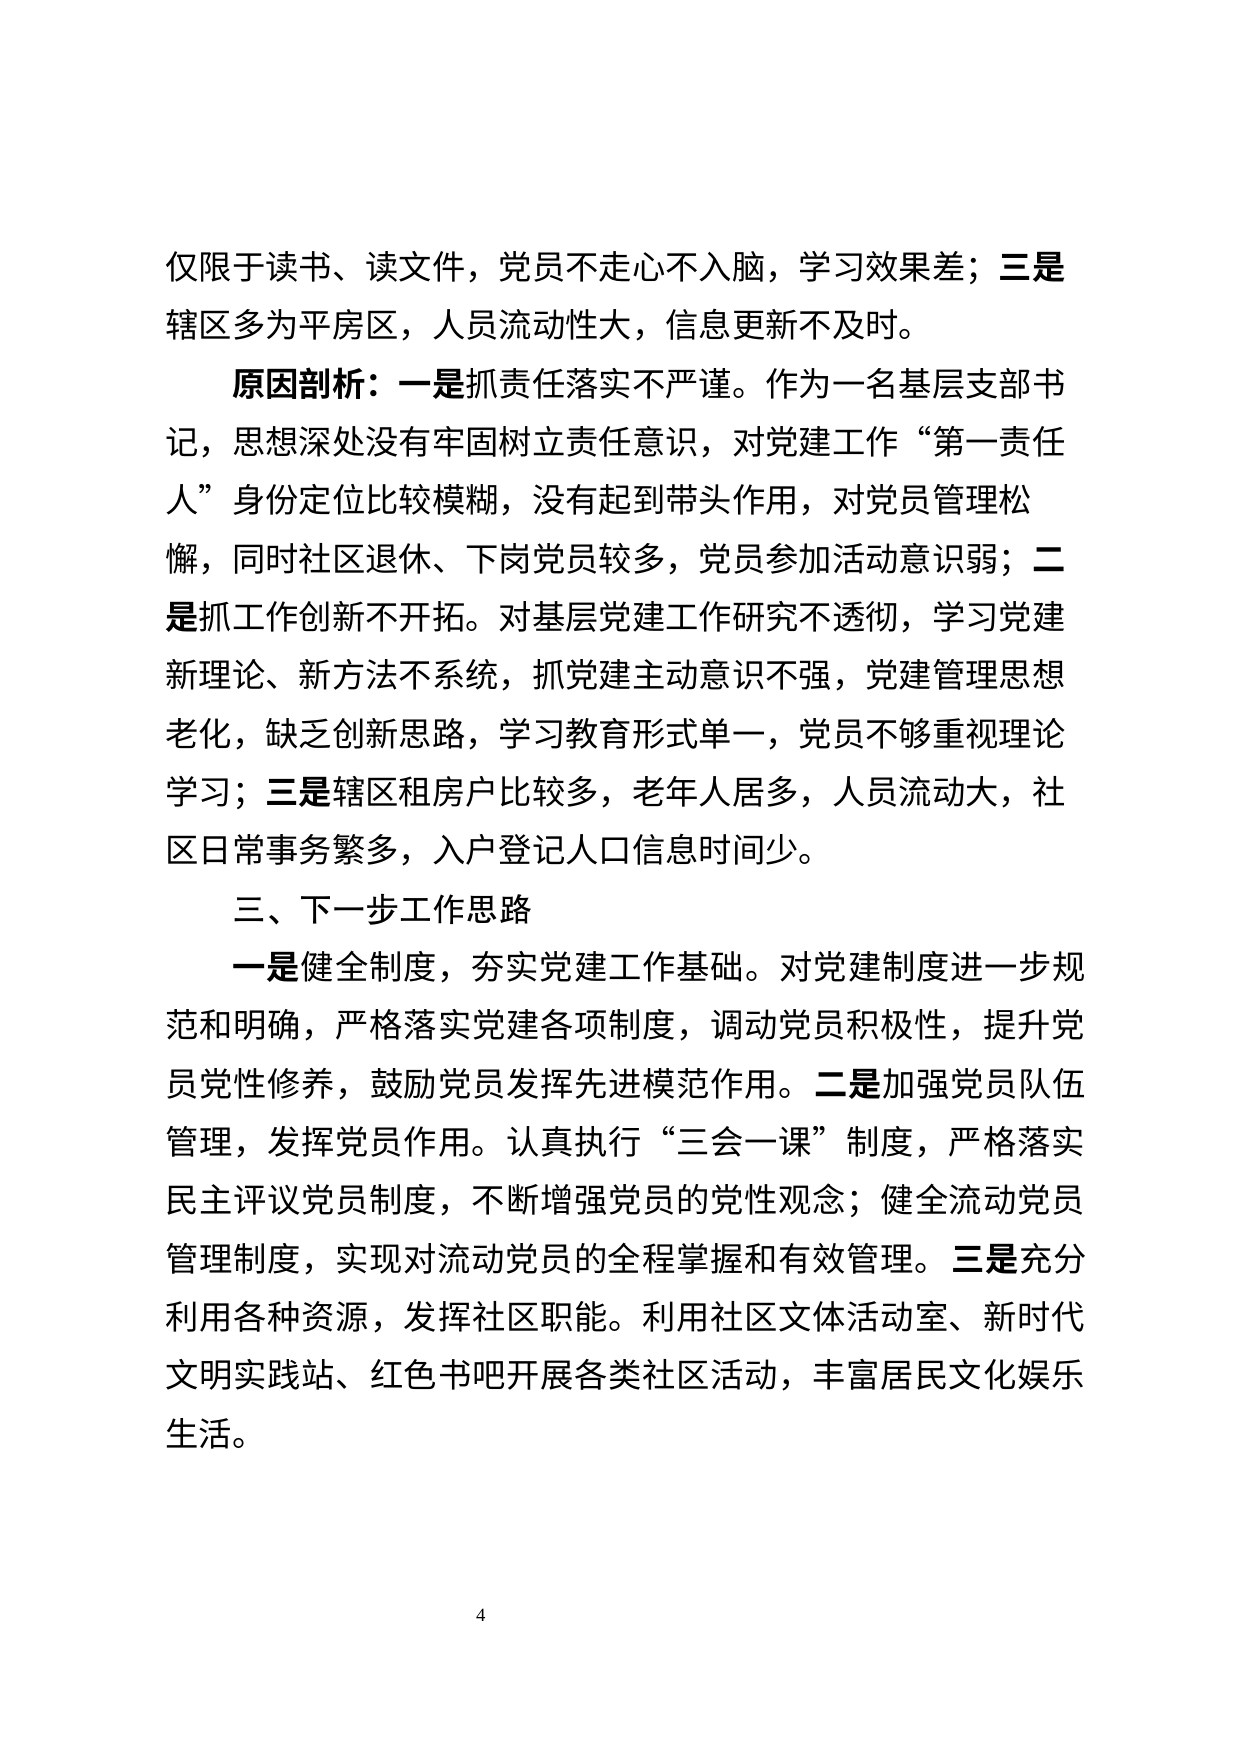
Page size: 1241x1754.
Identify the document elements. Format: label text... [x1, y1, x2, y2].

text 原因剖析：一是抓责任落实不严谨。作为一名基层支部书记，思想深处没有牢固树立责任意识，对党建工作“第一责任人”身份定位比较模糊，没有起到带头作用，对党员管理松懈，同时社区退休、下岗党员较多，党员参加活动意识弱；二是抓工作创新不开拓。对基层党建工作研究不透彻，学习党建新理论、新方法不系统，抓党建主动意识不强，党建管理思想老化，缺乏创新思路，学习教育形式单一，党员不够重视理论学习；三是辖区租房户比较多，老年人居多，人员流动大，社区日常事务繁多，入户登记人口信息时间少。 [165, 349, 1087, 874]
title 三、下一步工作思路 [165, 874, 1087, 933]
title 一是健全制度，夯实党建工作基础。对党建制度进一步规范和明确，严格落实党建各项制度，调动党员积极性，提升党员党性修养，鼓励党员发挥先进模范作用。二是加强党员队伍管理，发挥党员作用。认真执行“三会一课”制度，严格落实民主评议党员制度，不断增强党员的党性观念；健全流动党员管理制度，实现对流动党员的全程掌握和有效管理。三是充分利用各种资源，发挥社区职能。利用社区文体活动室、新时代文明实践站、红色书吧开展各类社区活动，丰富居民文化娱乐生活。 [165, 933, 1087, 1458]
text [165, 233, 1087, 349]
